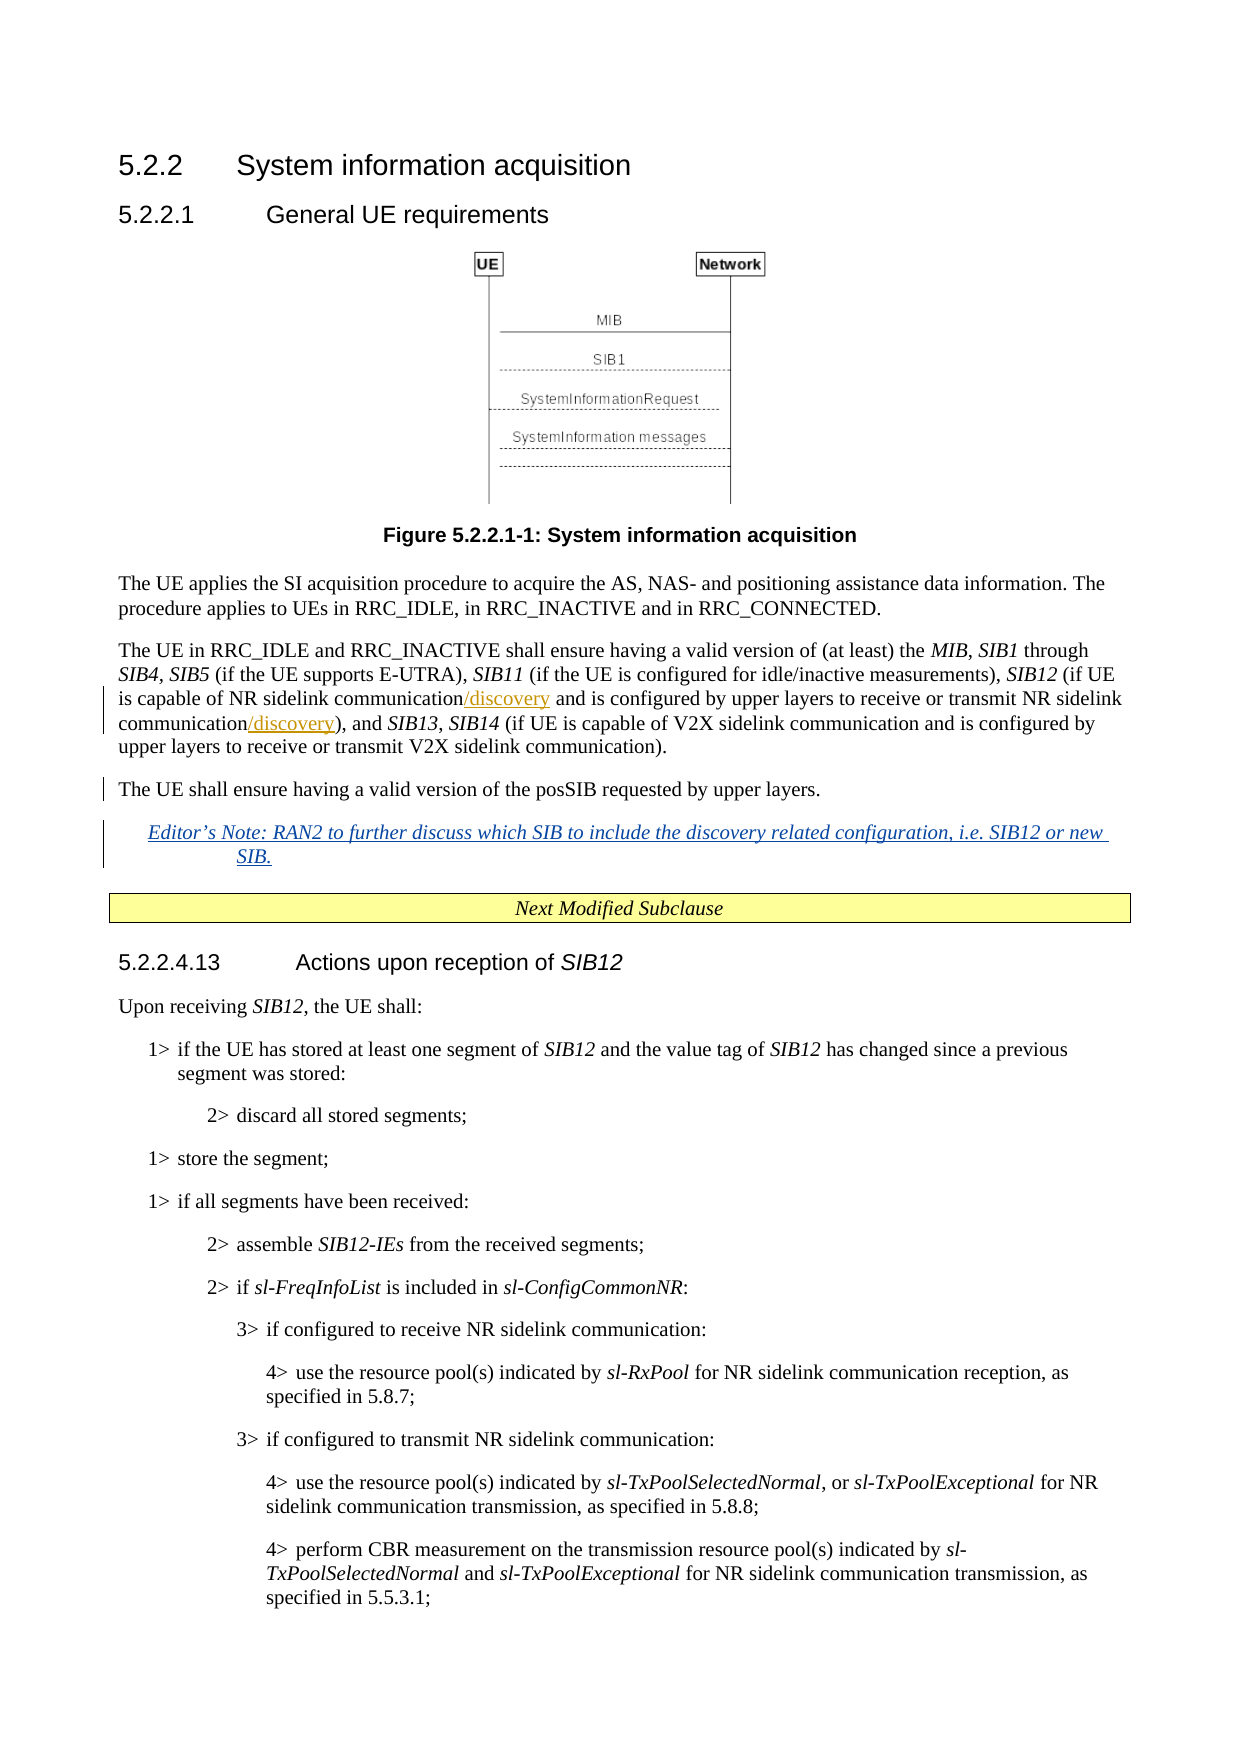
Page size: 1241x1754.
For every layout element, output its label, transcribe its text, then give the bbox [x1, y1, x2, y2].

text 3> if configured to transmit NR sidelink communication: [236, 1427, 1122, 1451]
text 1> if all segments have been received: [148, 1189, 1122, 1213]
text 4> use the resource pool(s) indicated by sl-RxPool for NR sidelink communication reception, as specified in 5.8.7; [266, 1360, 1122, 1408]
text 2> assemble SIB12-IEs from the received segments; [207, 1232, 1122, 1256]
text 1> store the segment; [148, 1146, 1122, 1170]
text 4> perform CBR measurement on the transmission resource pool(s) indicated by sl-TxPoolSelectedNormal and sl-TxPoolExceptional for NR sidelink communication transmission, as specified in 5.5.3.1; [266, 1537, 1122, 1609]
text The UE shall ensure having a valid version of the posSIB requested by upper layers. [118, 777, 1122, 801]
text 2> discard all stored segments; [207, 1103, 1122, 1127]
text 2> if sl-FreqInfoList is included in sl-ConfigCommonNR: [207, 1274, 1122, 1299]
text The UE in RRC_IDLE and RRC_INACTIVE shall ensure having a valid version of (at least) the MIB, SIB1 through SIB4, SIB5 (if the UE supports E-UTRA), SIB11 (if the UE is configured for idle/inactive measurements), SIB12 (if UE is capable of NR sidelink communication and is configured by upper layers to receive or transmit NR sidelink communication), and SIB13, SIB14 (if UE is capable of V2X sidelink communication and is configured by upper layers to receive or transmit V2X sidelink communication). [118, 638, 1122, 758]
text 1> if the UE has stored at least one segment of SIB12 and the value tag of SIB12 has changed since a previous segment was stored: [148, 1036, 1122, 1084]
subtitle 5.2.2.1 General UE requirements [118, 200, 1122, 229]
subtitle 5.2.2.4.13 Actions upon reception of SIB12 [118, 948, 1122, 975]
text Figure 5.2.2.1-1: System information acquisition [118, 522, 1122, 546]
text The UE applies the SI acquisition procedure to acquire the AS, NAS- and positioning assistance data information. The procedure applies to UEs in RRC_IDLE, in RRC_INACTIVE and in RRC_CONNECTED. [118, 571, 1122, 619]
text 3> if configured to receive NR sidelink communication: [236, 1317, 1122, 1341]
text Upon receiving SIB12, the UE shall: [118, 994, 1122, 1018]
text 4> use the resource pool(s) indicated by sl-TxPoolSelectedNormal, or sl-TxPoolExceptional for NR sidelink communication transmission, as specified in 5.8.8; [266, 1470, 1122, 1518]
text Next Modified Subclause [110, 894, 1130, 922]
subtitle 5.2.2 System information acquisition [118, 148, 1122, 181]
